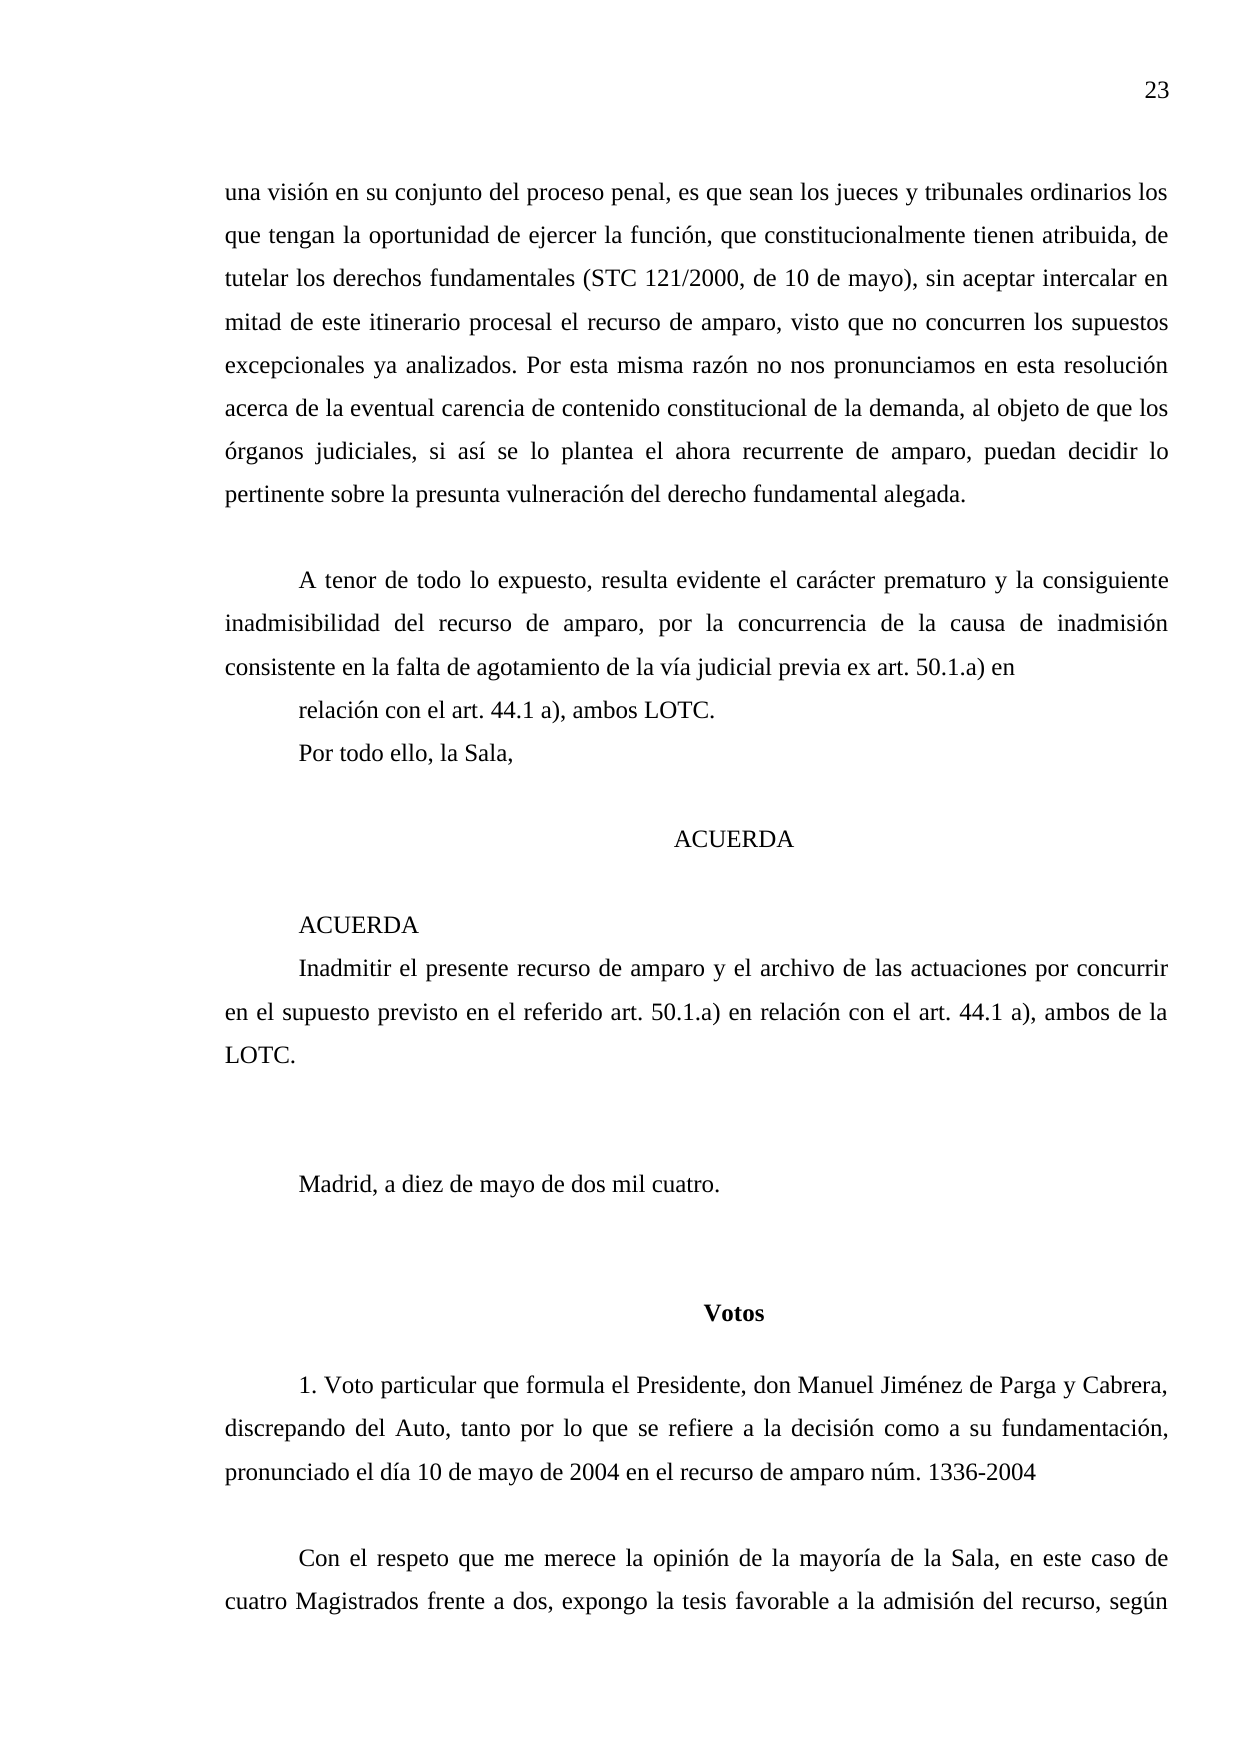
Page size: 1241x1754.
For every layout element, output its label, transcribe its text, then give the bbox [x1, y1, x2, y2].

text ACUERDA [224, 910, 1169, 939]
text Inadmitir el presente recurso de amparo y el archivo de las actuaciones por concurrir en el supuesto previsto en el referido art. 50.1.a) en relación con el art. 44.1 a), ambos de la LOTC. [224, 953, 1169, 1068]
subtitle Votos [224, 1298, 1169, 1327]
text relación con el art. 44.1 a), ambos LOTC. [224, 695, 1169, 723]
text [224, 1543, 1169, 1615]
text A tenor de todo lo expuesto, resulta evidente el carácter prematuro y la consiguiente inadmisibilidad del recurso de amparo, por la concurrencia de la causa de inadmisión consistente en la falta de agotamiento de la vía judicial previa ex art. 50.1.a) en [224, 565, 1169, 680]
text 1. Voto particular que formula el Presidente, don Manuel Jiménez de Parga y Cabrera, discrepando del Auto, tanto por lo que se refiere a la decisión como a su fundamentación, pronunciado el día 10 de mayo de 2004 en el recurso de amparo núm. 1336-2004 [224, 1370, 1169, 1485]
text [224, 177, 1169, 508]
text Por todo ello, la Sala, [224, 738, 1169, 767]
text ACUERDA [224, 824, 1169, 853]
text Madrid, a diez de mayo de dos mil cuatro. [224, 1169, 1169, 1198]
